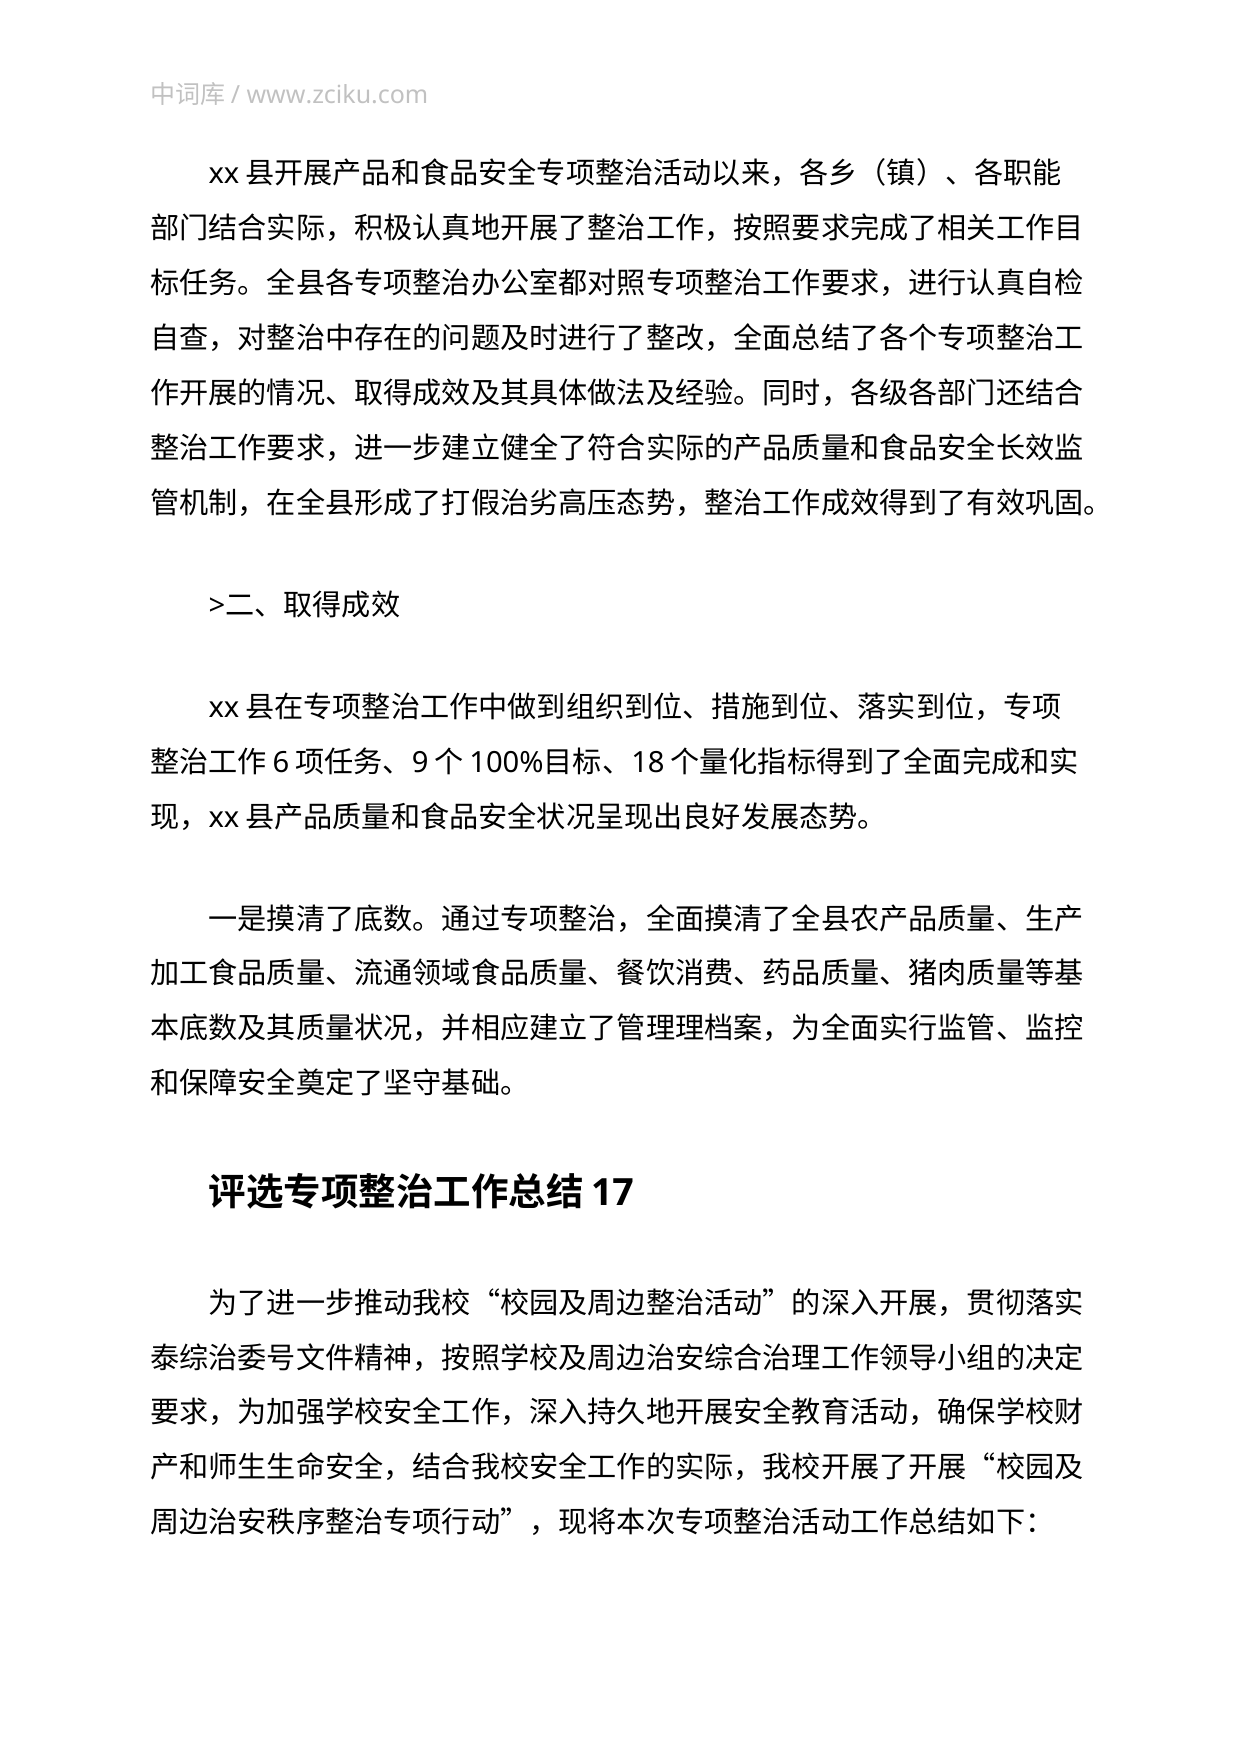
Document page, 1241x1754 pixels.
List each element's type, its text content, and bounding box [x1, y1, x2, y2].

text 一是摸清了底数。通过专项整治，全面摸清了全县农产品质量、生产加工食品质量、流通领域食品质量、餐饮消费、药品质量、猪肉质量等基本底数及其质量状况，并相应建立了管理理档案，为全面实行监管、监控和保障安全奠定了坚守基础。 [150, 895, 1090, 1102]
text 评选专项整治工作总结17 [150, 1162, 1090, 1216]
text >二、取得成效 [150, 581, 1090, 624]
text xx县开展产品和食品安全专项整治活动以来，各乡（镇）、各职能部门结合实际，积极认真地开展了整治工作，按照要求完成了相关工作目标任务。全县各专项整治办公室都对照专项整治工作要求，进行认真自检自查，对整治中存在的问题及时进行了整改，全面总结了各个专项整治工作开展的情况、取得成效及其具体做法及经验。同时，各级各部门还结合整治工作要求，进一步建立健全了符合实际的产品质量和食品安全长效监管机制，在全县形成了打假治劣高压态势，整治工作成效得到了有效巩固。 [150, 150, 1090, 522]
text xx县在专项整治工作中做到组织到位、措施到位、落实到位，专项整治工作6项任务、9个100%目标、18个量化指标得到了全面完成和实现，xx县产品质量和食品安全状况呈现出良好发展态势。 [150, 683, 1090, 836]
text 为了进一步推动我校“校园及周边整治活动”的深入开展，贯彻落实泰综治委号文件精神，按照学校及周边治安综合治理工作领导小组的决定要求，为加强学校安全工作，深入持久地开展安全教育活动，确保学校财产和师生生命安全，结合我校安全工作的实际，我校开展了开展“校园及周边治安秩序整治专项行动”，现将本次专项整治活动工作总结如下： [150, 1279, 1090, 1541]
